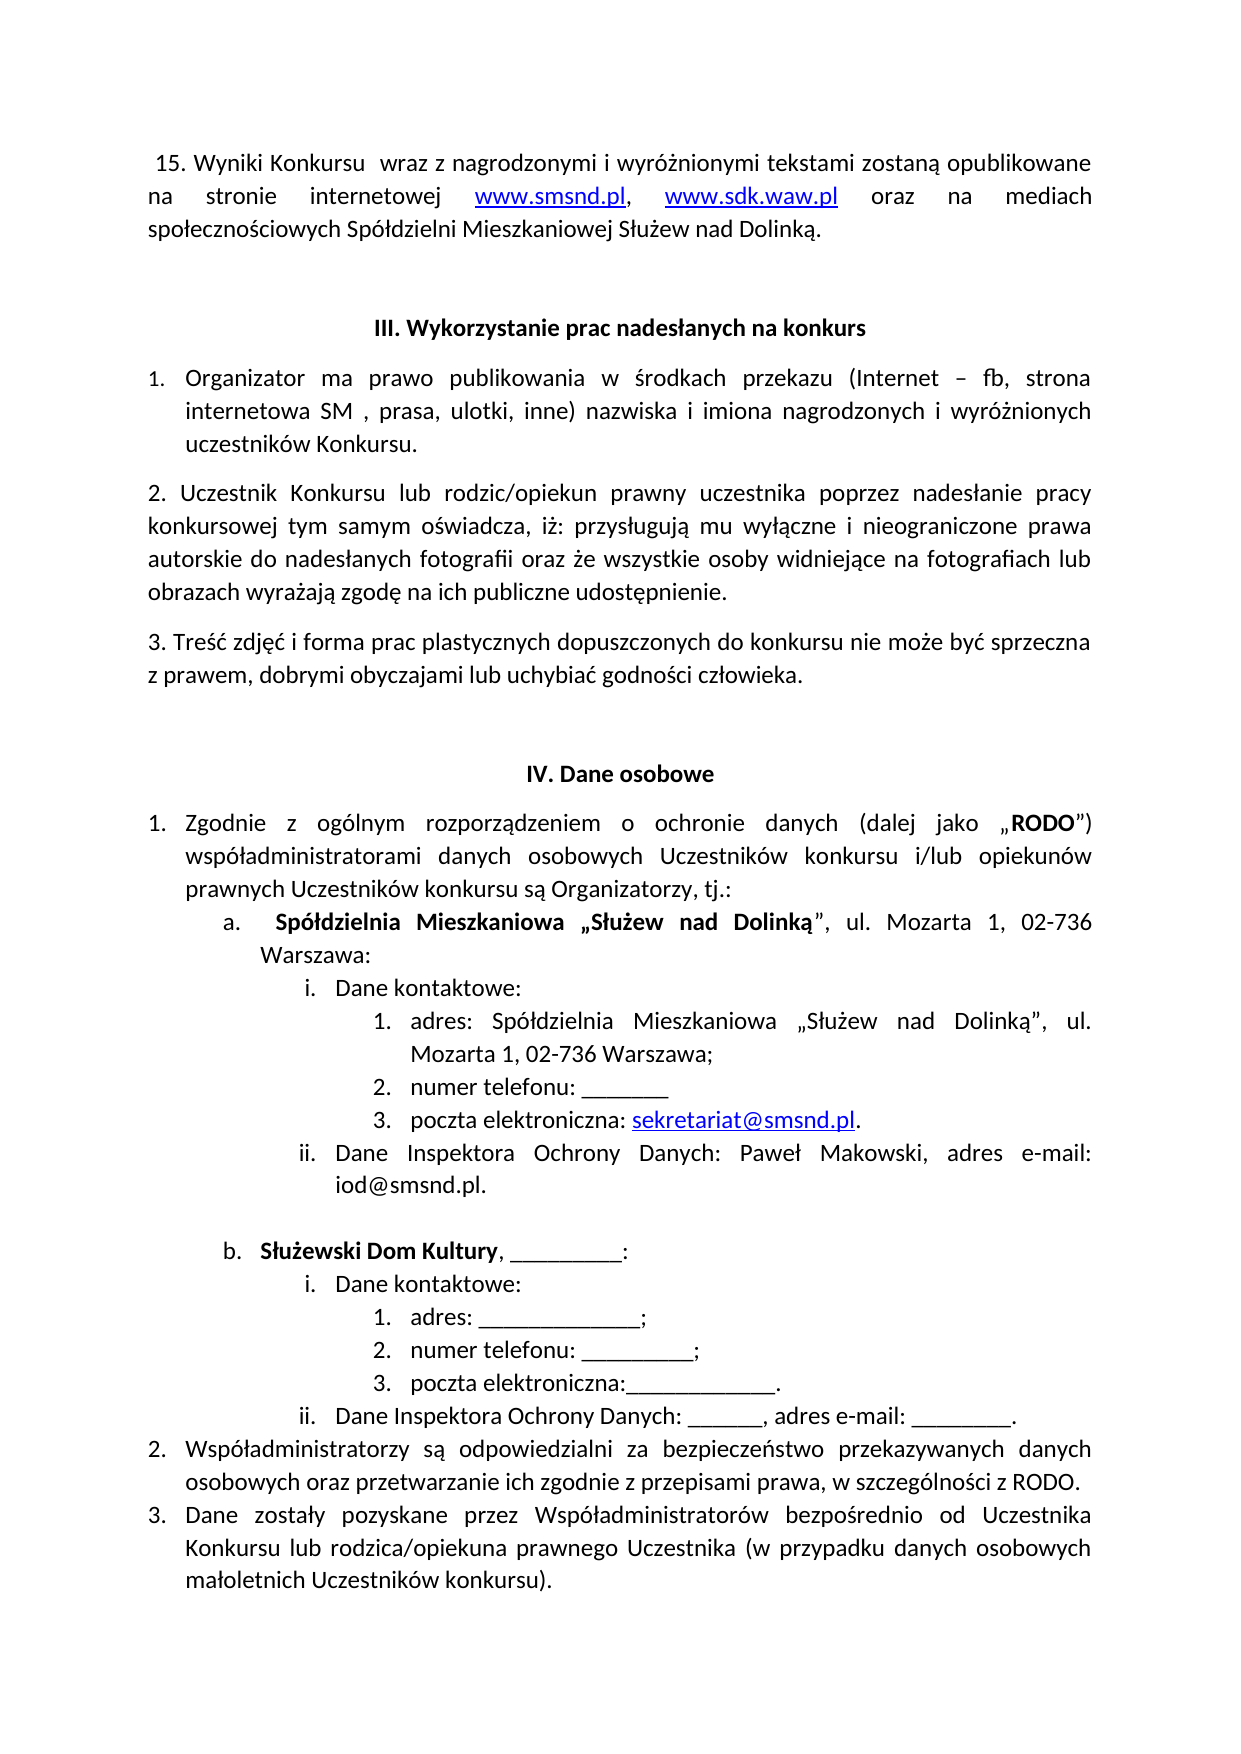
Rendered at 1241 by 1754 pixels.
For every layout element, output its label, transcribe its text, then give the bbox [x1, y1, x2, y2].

list Służewski Dom Kultury, _________: [223, 1236, 1093, 1266]
list adres: _____________; [373, 1301, 1093, 1332]
list Dane Inspektora Ochrony Danych: ______, adres e-mail: ________. [316, 1400, 1093, 1431]
list Dane kontaktowe: [316, 1268, 1093, 1299]
text 15. Wyniki Konkursu wraz z nagrodzonymi i wyróżnionymi tekstami zostaną opublikowane na stronie internetowej www.smsnd.pl, www.sdk.waw.pl oraz na mediach społecznościowych Spółdzielni Mieszkaniowej Służew nad Dolinką. [148, 148, 1093, 244]
list Dane Inspektora Ochrony Danych: Paweł Makowski, adres e-mail: iod@smsnd.pl. [316, 1137, 1093, 1200]
list Zgodnie z ogólnym rozporządzeniem o ochronie danych (dalej jako „RODO”) współadministratorami danych osobowych Uczestników konkursu i/lub opiekunów prawnych Uczestników konkursu są Organizatorzy, tj.: [148, 808, 1093, 904]
text IV. Dane osobowe [148, 758, 1093, 788]
list poczta elektroniczna: sekretariat@smsnd.pl. [373, 1104, 1093, 1134]
list Organizator ma prawo publikowania w środkach przekazu (Internet – fb, strona internetowa SM , prasa, ulotki, inne) nazwiska i imiona nagrodzonych i wyróżnionych uczestników Konkursu. [148, 362, 1093, 458]
list Dane kontaktowe: [316, 972, 1093, 1003]
text 2. Uczestnik Konkursu lub rodzic/opiekun prawny uczestnika poprzez nadesłanie pracy konkursowej tym samym oświadcza, iż: przysługują mu wyłączne i nieograniczone prawa autorskie do nadesłanych fotografii oraz że wszystkie osoby widniejące na fotografiach lub obrazach wyrażają zgodę na ich publiczne udostępnienie. [148, 478, 1093, 607]
list numer telefonu: _________; [373, 1334, 1093, 1365]
list Współadministratorzy są odpowiedzialni za bezpieczeństwo przekazywanych danych osobowych oraz przetwarzanie ich zgodnie z przepisami prawa, w szczególności z RODO. [148, 1433, 1093, 1496]
list numer telefonu: _______ [373, 1071, 1093, 1101]
list Dane zostały pozyskane przez Współadministratorów bezpośrednio od Uczestnika Konkursu lub rodzica/opiekuna prawnego Uczestnika (w przypadku danych osobowych małoletnich Uczestników konkursu). [148, 1499, 1093, 1595]
text 3. Treść zdjęć i forma prac plastycznych dopuszczonych do konkursu nie może być sprzeczna z prawem, dobrymi obyczajami lub uchybiać godności człowieka. [148, 626, 1093, 689]
list Spółdzielnia Mieszkaniowa „Służew nad Dolinką”, ul. Mozarta 1, 02-736 Warszawa: [223, 906, 1093, 970]
text III. Wykorzystanie prac nadesłanych na konkurs [148, 313, 1093, 343]
list adres: Spółdzielnia Mieszkaniowa „Służew nad Dolinką”, ul. Mozarta 1, 02-736 Warszawa; [373, 1005, 1093, 1068]
list poczta elektroniczna:____________. [373, 1367, 1093, 1398]
